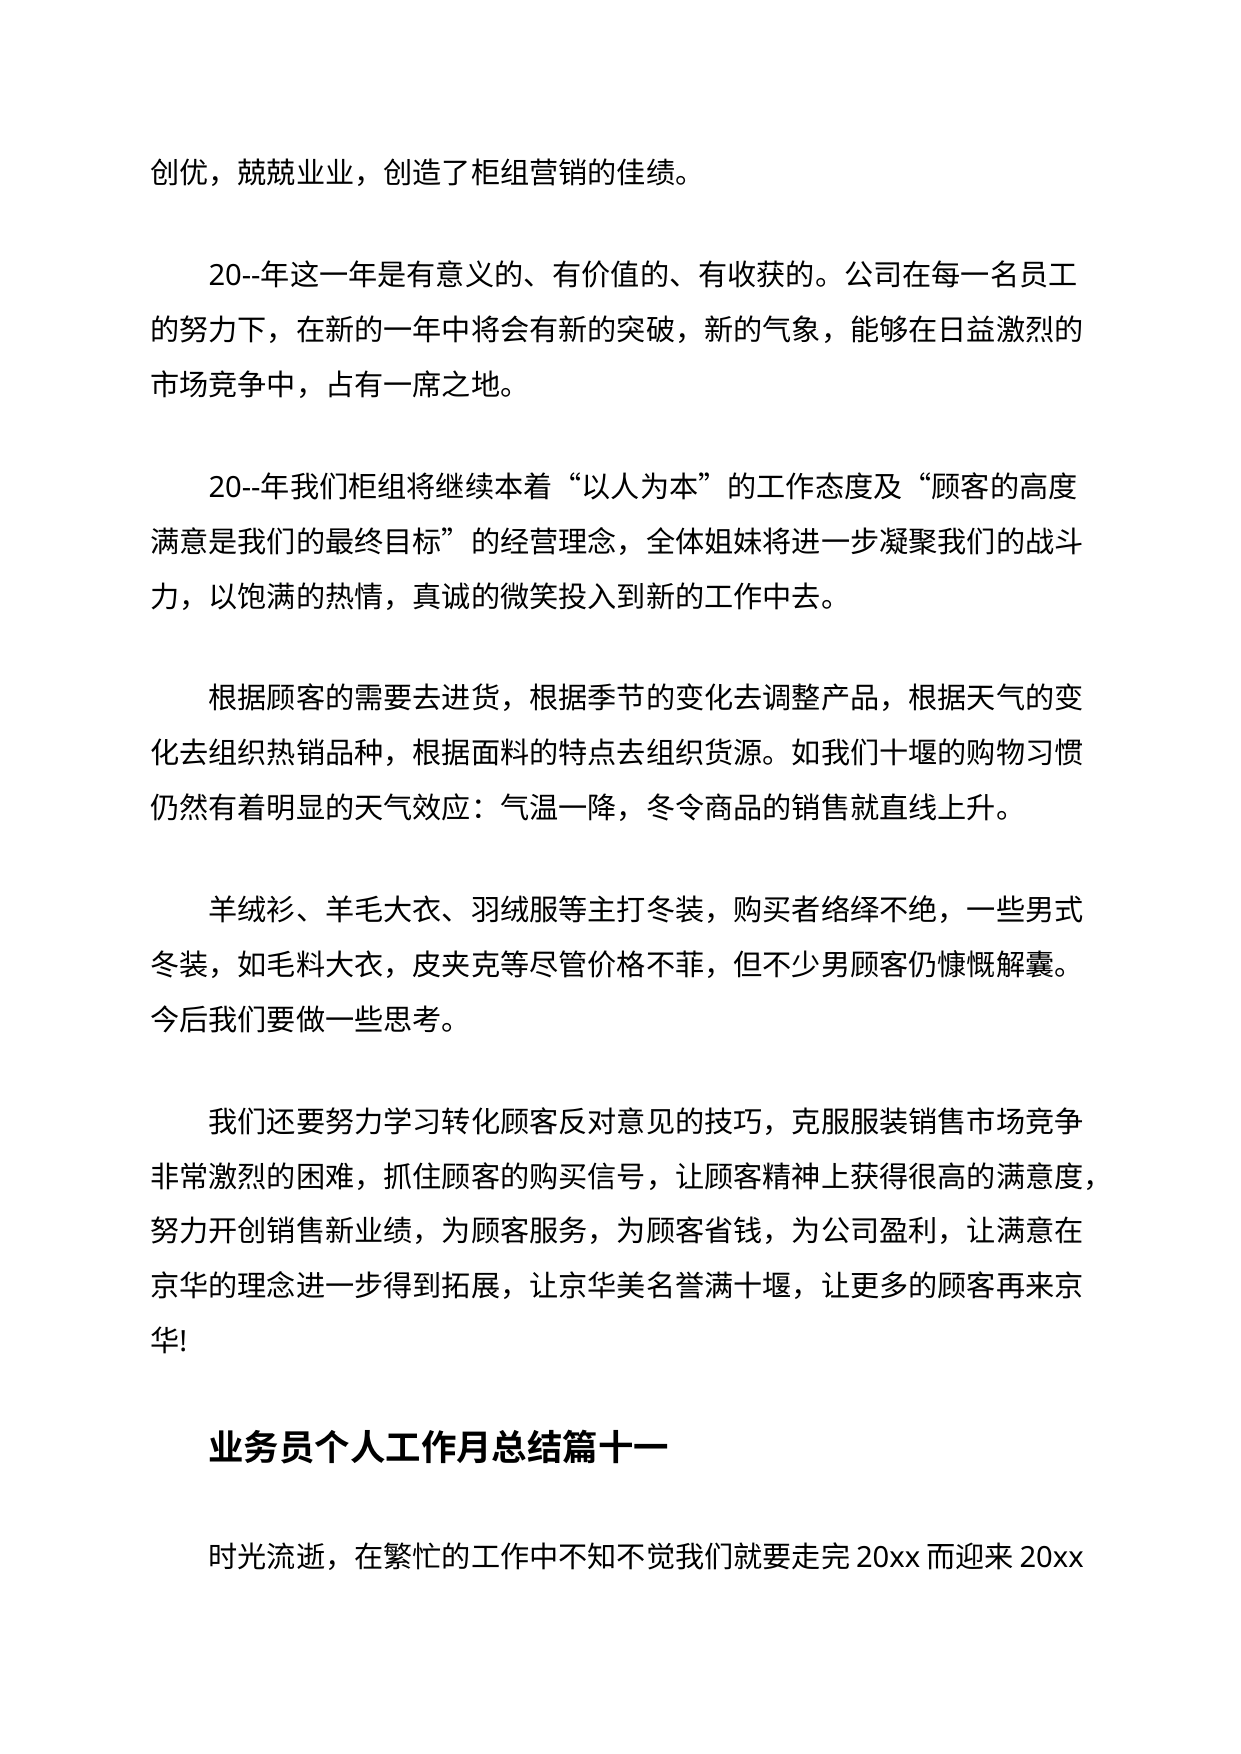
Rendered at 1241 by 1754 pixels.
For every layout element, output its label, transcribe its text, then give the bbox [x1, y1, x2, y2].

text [150, 150, 1090, 192]
text 我们还要努力学习转化顾客反对意见的技巧，克服服装销售市场竞争非常激烈的困难，抓住顾客的购买信号，让顾客精神上获得很高的满意度，努力开创销售新业绩，为顾客服务，为顾客省钱，为公司盈利，让满意在京华的理念进一步得到拓展，让京华美名誉满十堰，让更多的顾客再来京华! [150, 1098, 1090, 1360]
text 业务员个人工作月总结篇十一 [150, 1420, 1090, 1471]
text 20--年我们柜组将继续本着“以人为本”的工作态度及“顾客的高度满意是我们的最终目标”的经营理念，全体姐妹将进一步凝聚我们的战斗力，以饱满的热情，真诚的微笑投入到新的工作中去。 [150, 463, 1090, 616]
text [150, 1533, 1090, 1576]
text 羊绒衫、羊毛大衣、羽绒服等主打冬装，购买者络绎不绝，一些男式冬装，如毛料大衣，皮夹克等尽管价格不菲，但不少男顾客仍慷慨解囊。今后我们要做一些思考。 [150, 887, 1090, 1039]
text 20--年这一年是有意义的、有价值的、有收获的。公司在每一名员工的努力下，在新的一年中将会有新的突破，新的气象，能够在日益激烈的市场竞争中，占有一席之地。 [150, 252, 1090, 404]
text 根据顾客的需要去进货，根据季节的变化去调整产品，根据天气的变化去组织热销品种，根据面料的特点去组织货源。如我们十堰的购物习惯仍然有着明显的天气效应：气温一降，冬令商品的销售就直线上升。 [150, 675, 1090, 827]
